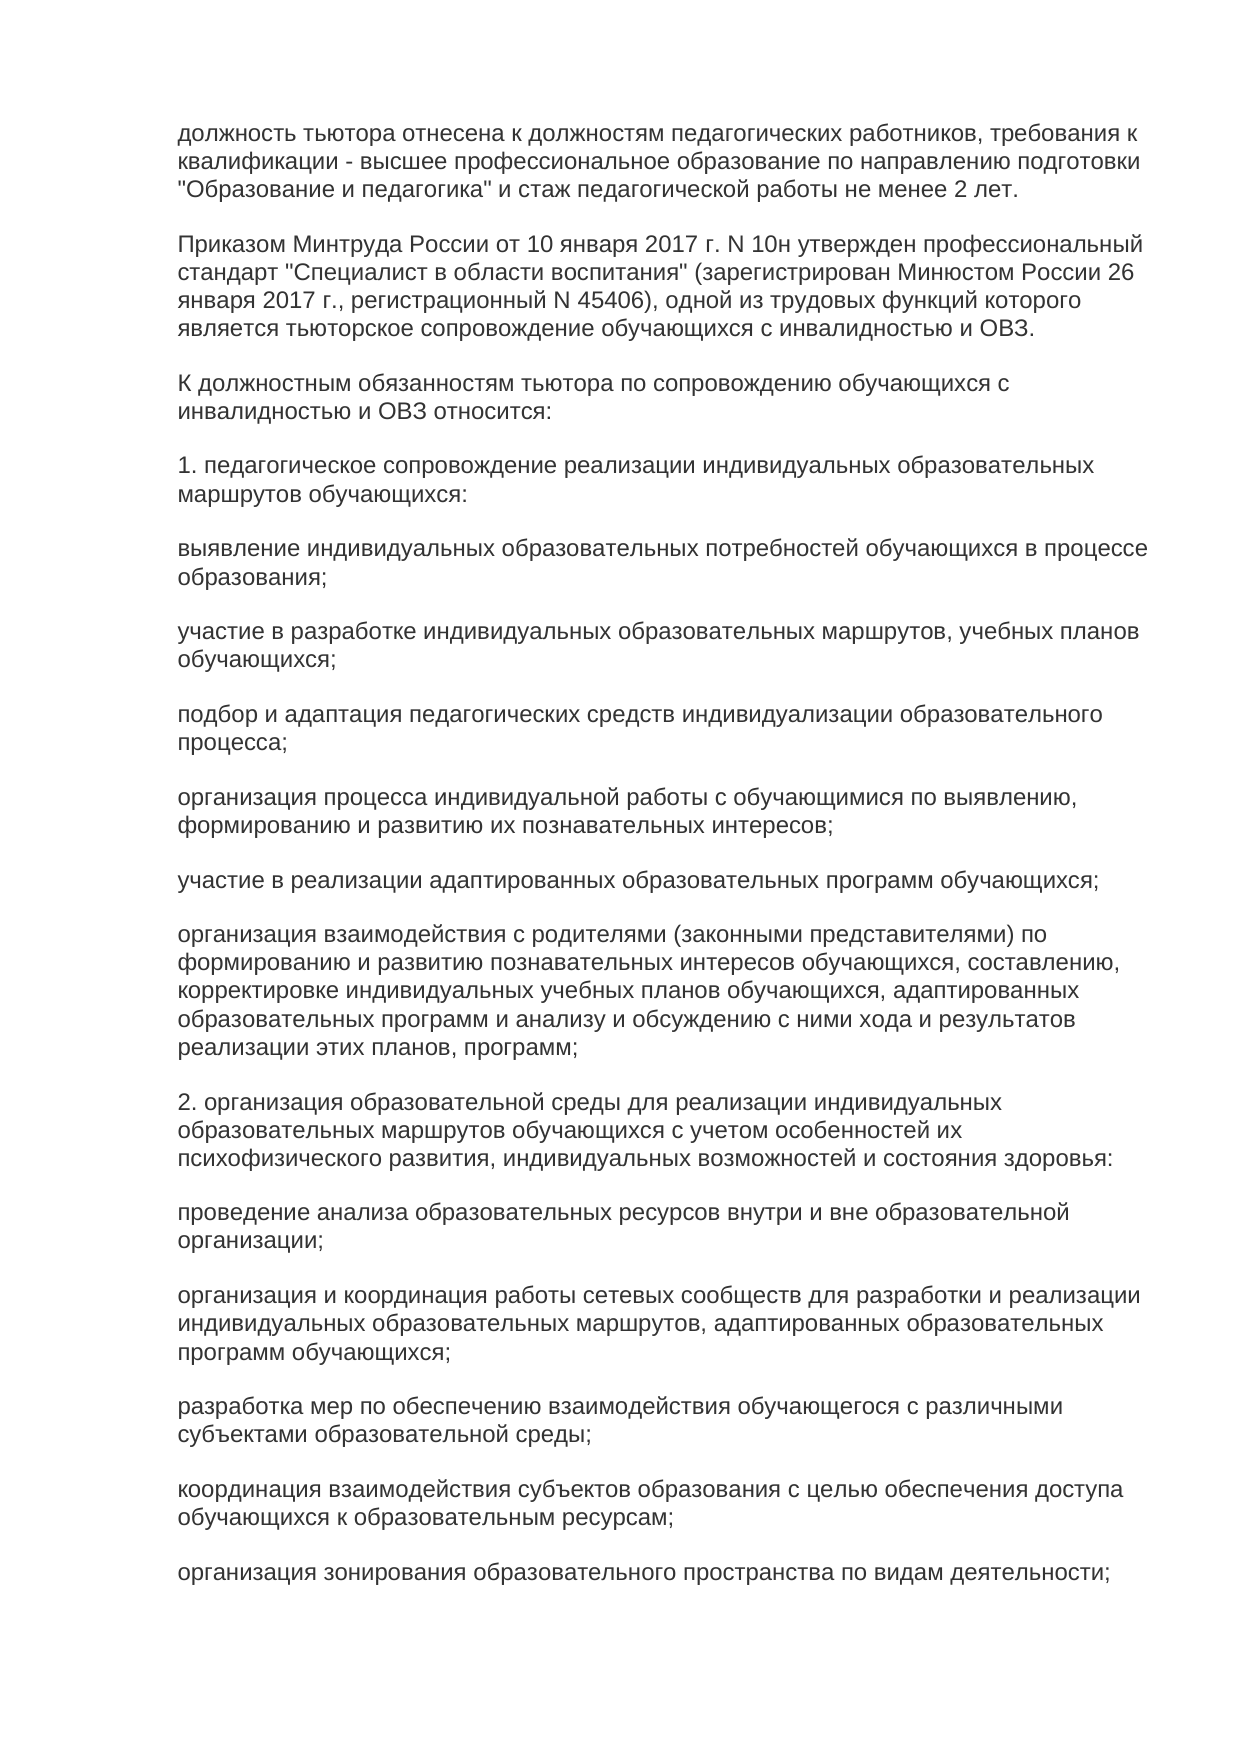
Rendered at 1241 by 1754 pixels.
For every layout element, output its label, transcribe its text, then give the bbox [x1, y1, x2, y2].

text разработка мер по обеспечению взаимодействия обучающегося с различными субъектами образовательной среды; [177, 1392, 1152, 1448]
text выявление индивидуальных образовательных потребностей обучающихся в процессе образования; [177, 534, 1152, 590]
text Приказом Минтруда России от 10 января 2017 г. N 10н утвержден профессиональный стандарт "Специалист в области воспитания" (зарегистрирован Минюстом России 26 января 2017 г., регистрационный N 45406), одной из трудовых функций которого является тьюторское сопровождение обучающихся с инвалидностью и ОВЗ. [177, 229, 1152, 342]
text организация процесса индивидуальной работы с обучающимися по выявлению, формированию и развитию их познавательных интересов; [177, 782, 1152, 838]
text участие в реализации адаптированных образовательных программ обучающихся; [177, 865, 1152, 893]
text участие в разработке индивидуальных образовательных маршрутов, учебных планов обучающихся; [177, 617, 1152, 673]
text организация зонирования образовательного пространства по видам деятельности; [177, 1557, 1152, 1585]
text 1. педагогическое сопровождение реализации индивидуальных образовательных маршрутов обучающихся: [177, 451, 1152, 507]
text проведение анализа образовательных ресурсов внутри и вне образовательной организации; [177, 1198, 1152, 1254]
text координация взаимодействия субъектов образования с целью обеспечения доступа обучающихся к образовательным ресурсам; [177, 1474, 1152, 1531]
text 2. организация образовательной среды для реализации индивидуальных образовательных маршрутов обучающихся с учетом особенностей их психофизического развития, индивидуальных возможностей и состояния здоровья: [177, 1087, 1152, 1171]
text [177, 118, 1152, 202]
text организация взаимодействия с родителями (законными представителями) по формированию и развитию познавательных интересов обучающихся, составлению, корректировке индивидуальных учебных планов обучающихся, адаптированных образовательных программ и анализу и обсуждению с ними хода и результатов реализации этих планов, программ; [177, 920, 1152, 1060]
text подбор и адаптация педагогических средств индивидуализации образовательного процесса; [177, 699, 1152, 756]
text организация и координация работы сетевых сообществ для разработки и реализации индивидуальных образовательных маршрутов, адаптированных образовательных программ обучающихся; [177, 1281, 1152, 1365]
text К должностным обязанностям тьютора по сопровождению обучающихся с инвалидностью и ОВЗ относится: [177, 368, 1152, 424]
